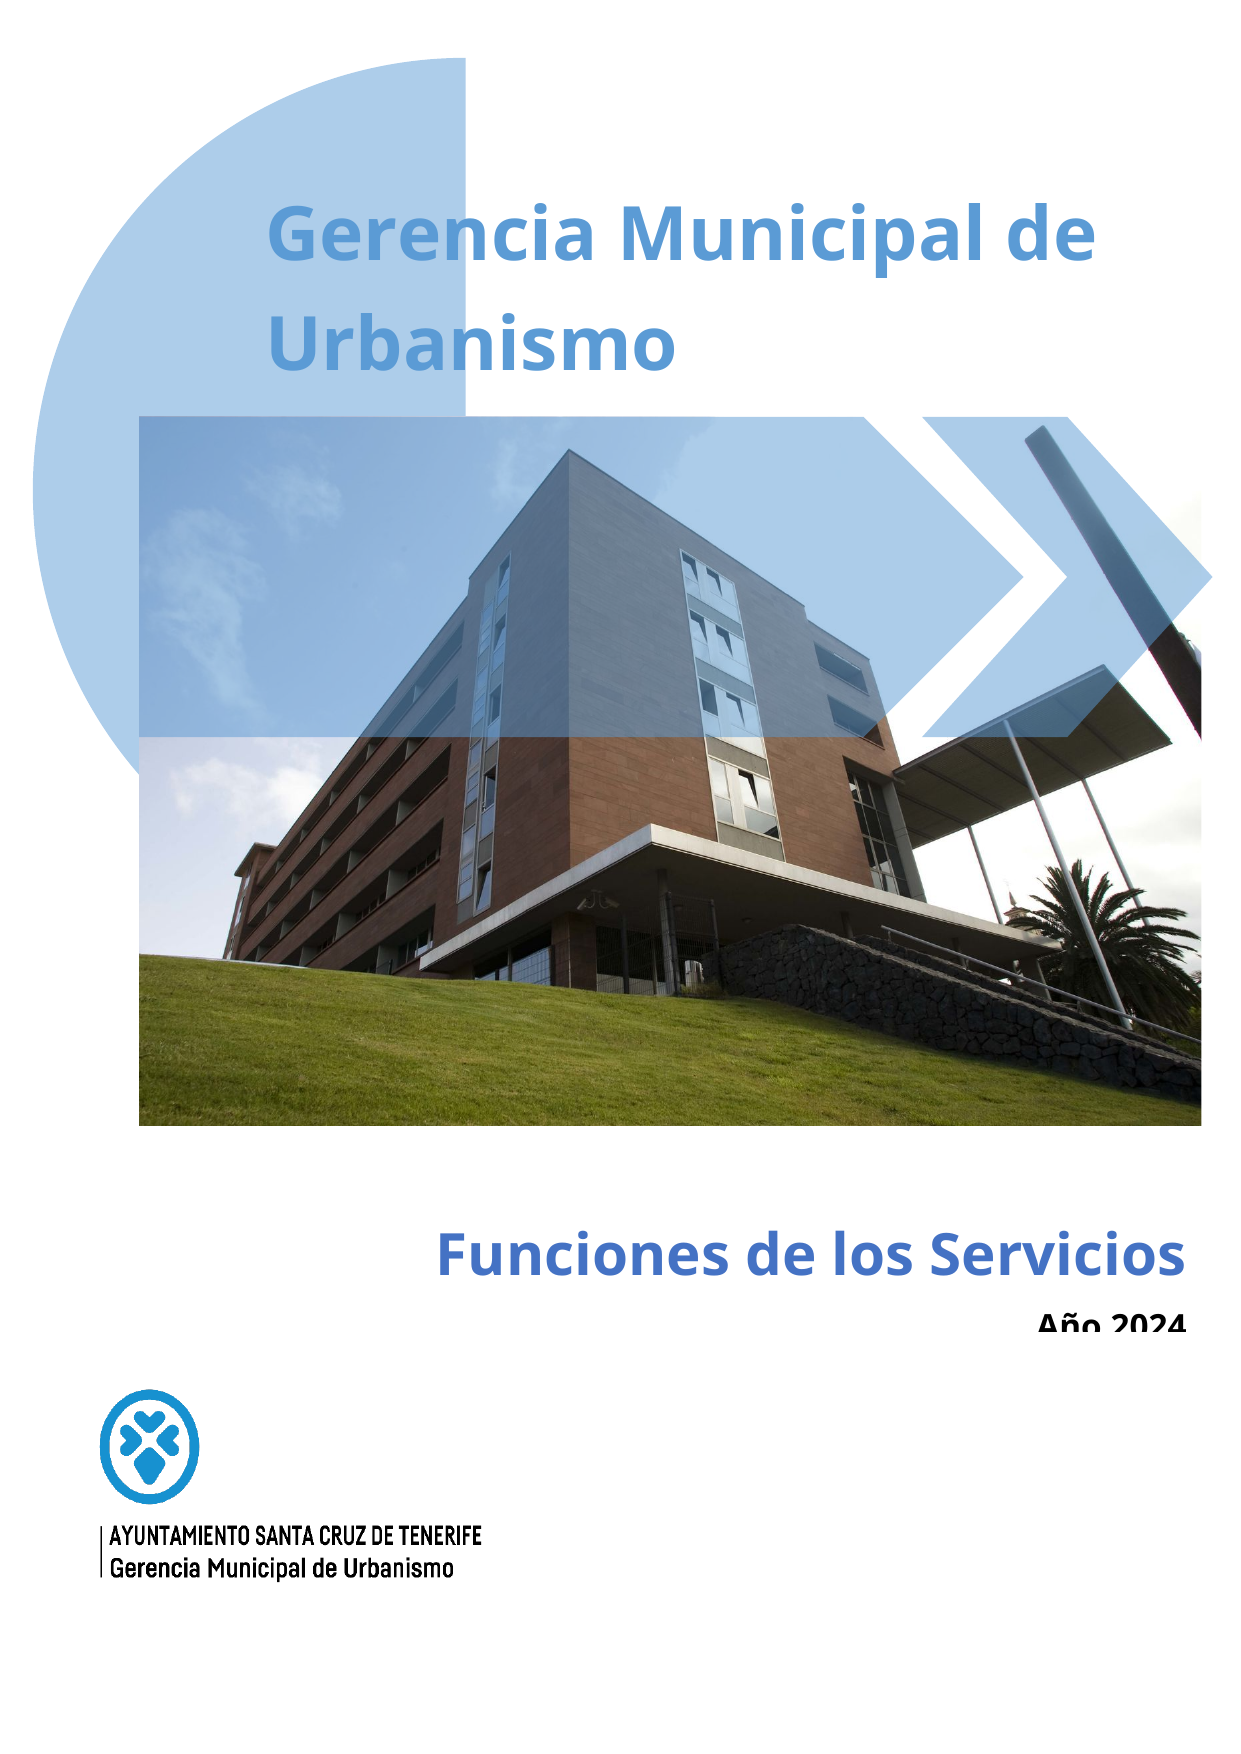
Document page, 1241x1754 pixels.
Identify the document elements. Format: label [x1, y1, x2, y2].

picture [1068, 416, 1202, 564]
picture [92, 1383, 498, 1606]
picture [139, 416, 1202, 1126]
